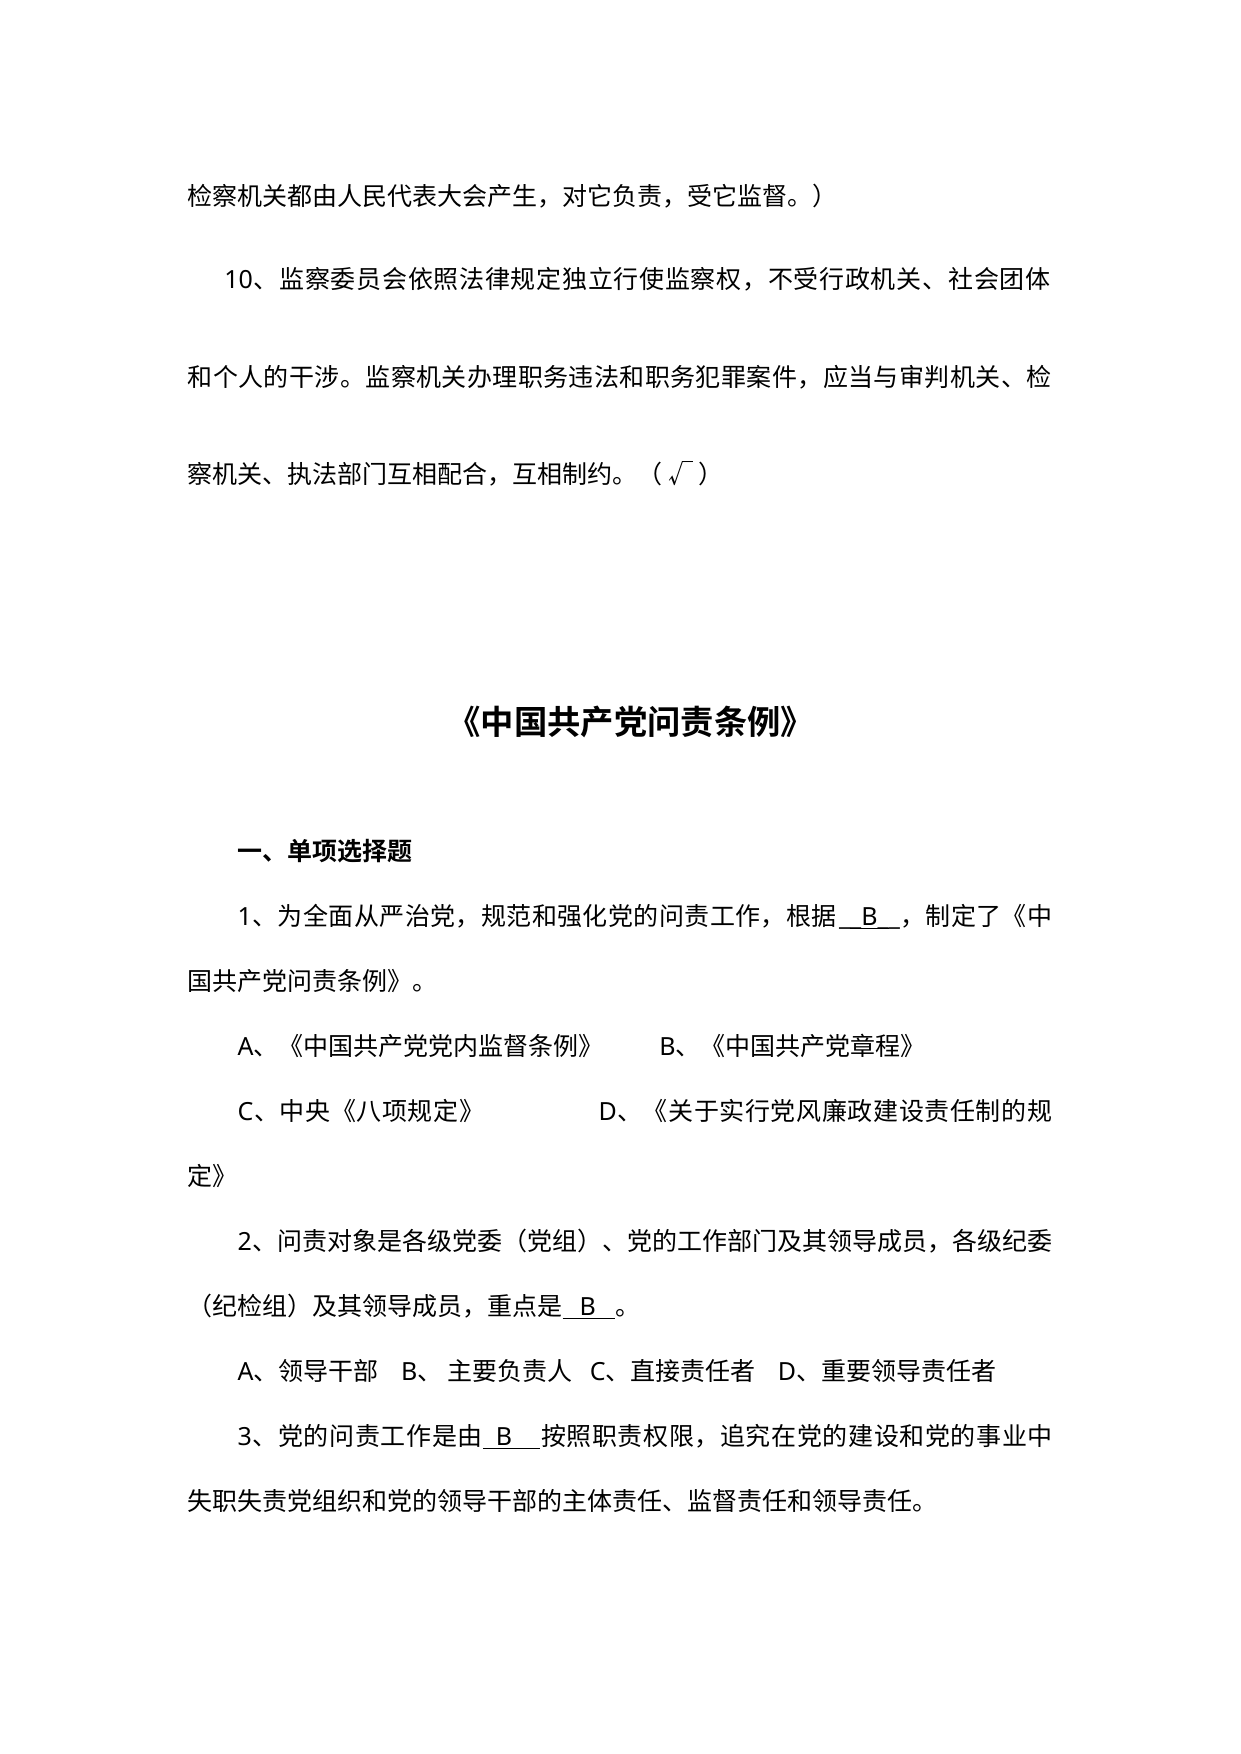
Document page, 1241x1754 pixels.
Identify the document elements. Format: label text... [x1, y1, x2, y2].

text 1、为全面从严治党，规范和强化党的问责工作，根据__B__，制定了《中国共产党问责条例》。 [187, 882, 1053, 1012]
text 10、监察委员会依照法律规定独立行使监察权，不受行政机关、社会团体和个人的干涉。监察机关办理职务违法和职务犯罪案件，应当与审判机关、检察机关、执法部门互相配合，互相制约。（ √ ） [187, 245, 1053, 505]
text A、《中国共产党党内监督条例》 B、《中国共产党章程》 [187, 1012, 1053, 1077]
text 2、问责对象是各级党委（党组）、党的工作部门及其领导成员，各级纪委（纪检组）及其领导成员，重点是 B 。 [187, 1207, 1053, 1337]
text 一、单项选择题 [187, 817, 1053, 882]
text 3、党的问责工作是由 B 按照职责权限，追究在党的建设和党的事业中失职失责党组织和党的领导干部的主体责任、监督责任和领导责任。 [187, 1402, 1053, 1532]
text A、领导干部 B、 主要负责人 C、直接责任者 D、重要领导责任者 [187, 1337, 1053, 1402]
text 《中国共产党问责条例》 [187, 687, 1053, 752]
text C、中央《八项规定》 D、《关于实行党风廉政建设责任制的规定》 [187, 1077, 1053, 1207]
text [187, 162, 1053, 227]
